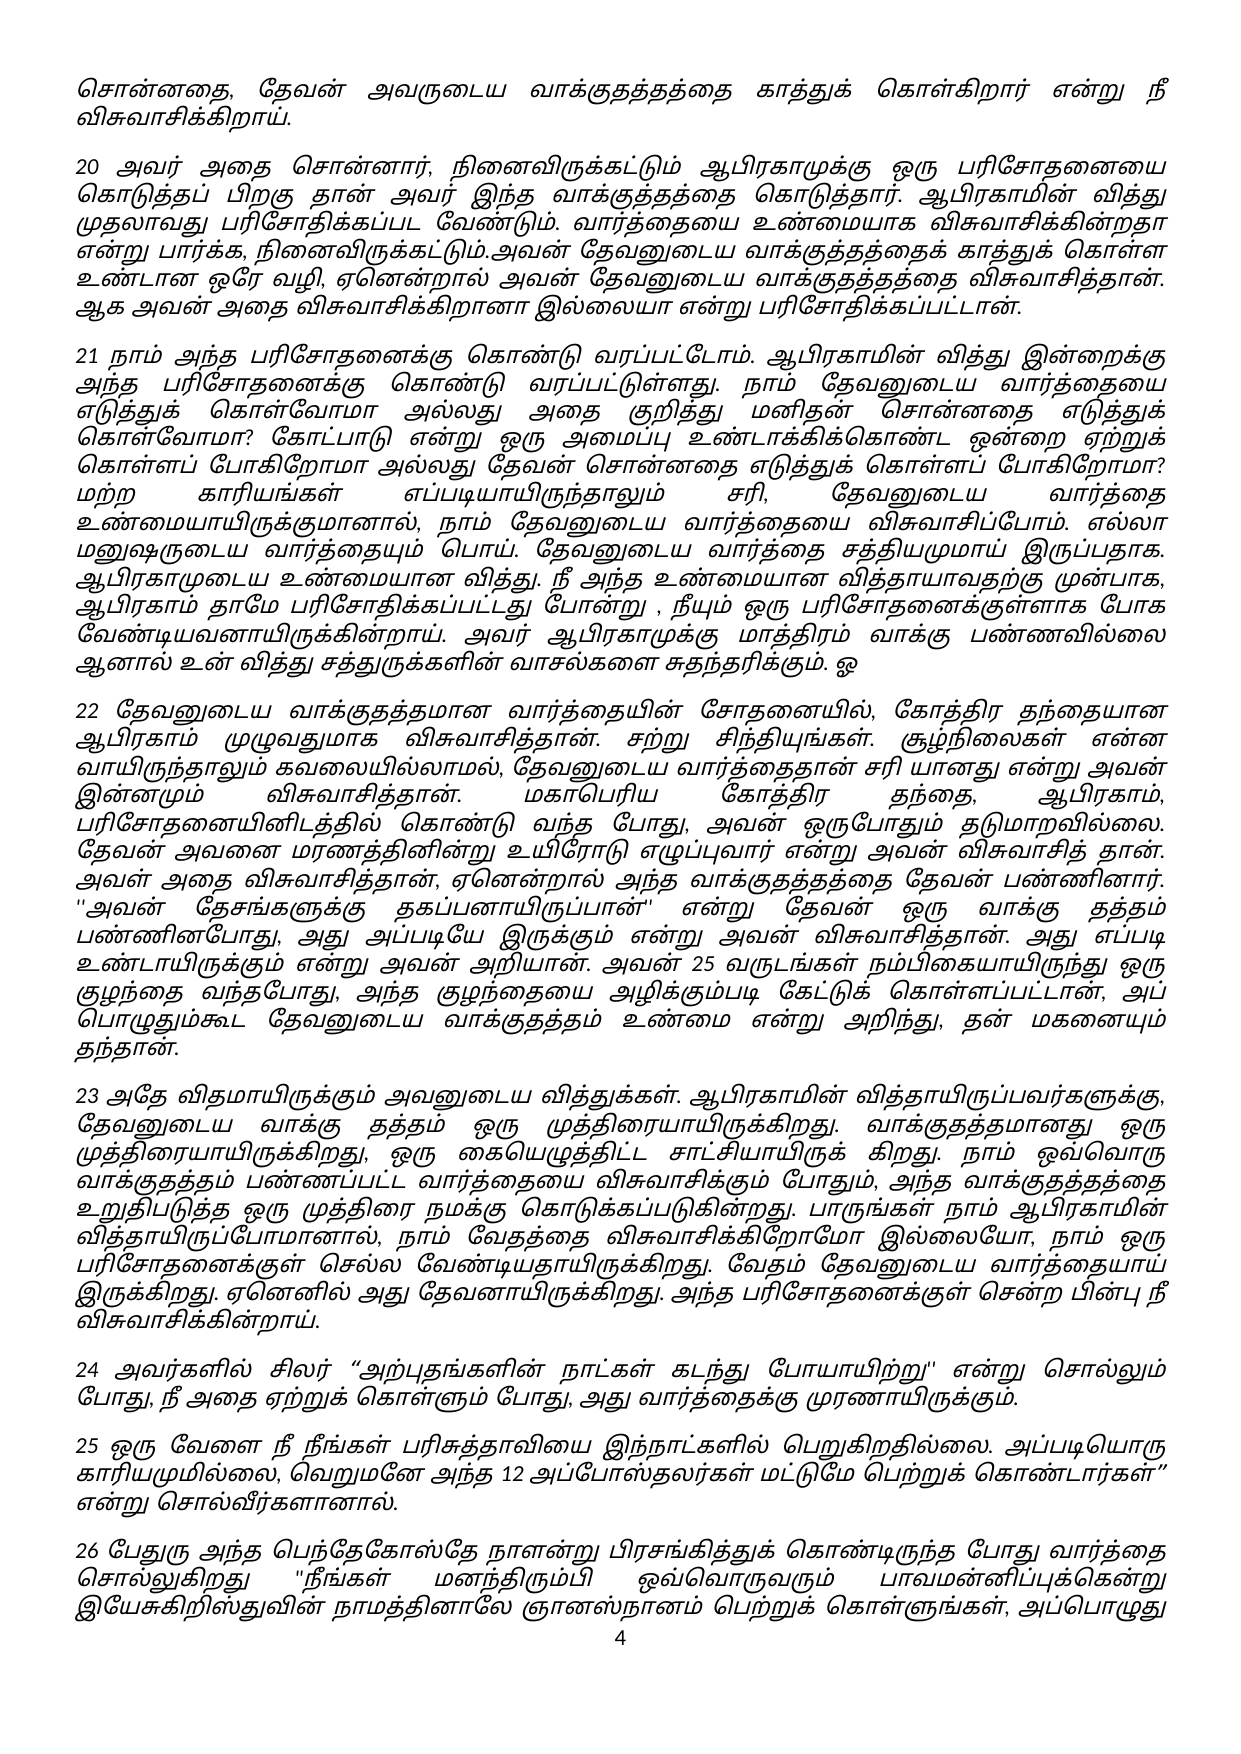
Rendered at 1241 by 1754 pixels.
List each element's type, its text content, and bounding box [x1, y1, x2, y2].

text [75, 1536, 1165, 1621]
text 20 அவர் அதை சொன்னார், நினைவிருக்கட்டும் ஆபிரகாமுக்கு ஒரு பரிசோதனையை கொடுத்தப் பிறகு தான் அவர் இந்த வாக்குத்தத்தை கொடுத்தார். ஆபிரகாமின் வித்து முதலாவது பரிசோதிக்கப்பட வேண்டும். வார்த்தையை உண்மையாக விசுவாசிக்கின்றதா என்று பார்க்க, நினைவிருக்கட்டும்.அவன் தேவனுடைய வாக்குத்தத்தைக் காத்துக் கொள்ள உண்டான ஒரே வழி, ஏனென்றால் அவன் தேவனுடைய வாக்குதத்தத்தை விசுவாசித்தான். ஆக அவன் அதை விசுவாசிக்கிறானா இல்லையா என்று பரிசோதிக்கப்பட்டான். [75, 152, 1165, 320]
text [75, 75, 1165, 131]
text 24 அவர்களில் சிலர் “அற்புதங்களின் நாட்கள் கடந்து போயாயிற்று'' என்று சொல்லும் போது, நீ அதை ஏற்றுக் கொள்ளும் போது, அது வார்த்தைக்கு முரணாயிருக்கும். [75, 1355, 1165, 1411]
text 23 அதே விதமாயிருக்கும் அவனுடைய வித்துக்கள். ஆபிரகாமின் வித்தாயிருப்பவர்களுக்கு, தேவனுடைய வாக்கு தத்தம் ஒரு முத்திரையாயிருக்கிறது. வாக்குதத்தமானது ஒரு முத்திரையாயிருக்கிறது, ஒரு கையெழுத்திட்ட சாட்சியாயிருக் கிறது. நாம் ஒவ்வொரு வாக்குதத்தம் பண்ணப்பட்ட வார்த்தையை விசுவாசிக்கும் போதும், அந்த வாக்குதத்தத்தை உறுதிபடுத்த ஒரு முத்திரை நமக்கு கொடுக்கப்படுகின்றது. பாருங்கள் நாம் ஆபிரகாமின் வித்தாயிருப்போமானால், நாம் வேதத்தை விசுவாசிக்கிறோமோ இல்லையோ, நாம் ஒரு பரிசோதனைக்குள் செல்ல வேண்டியதாயிருக்கிறது. வேதம் தேவனுடைய வார்த்தையாய் இருக்கிறது. ஏனெனில் அது தேவனாயிருக்கிறது. அந்த பரிசோதனைக்குள் சென்ற பின்பு நீ விசுவாசிக்கின்றாய். [75, 1082, 1165, 1334]
text 21 நாம் அந்த பரிசோதனைக்கு கொண்டு வரப்பட்டோம். ஆபிரகாமின் வித்து இன்றைக்கு அந்த பரிசோதனைக்கு கொண்டு வரப்பட்டுள்ளது. நாம் தேவனுடைய வார்த்தையை எடுத்துக் கொள்வோமா அல்லது அதை குறித்து மனிதன் சொன்னதை எடுத்துக் கொள்வோமா? கோட்பாடு என்று ஒரு அமைப்பு உண்டாக்கிக்கொண்ட ஒன்றை ஏற்றுக் கொள்ளப் போகிறோமா அல்லது தேவன் சொன்னதை எடுத்துக் கொள்ளப் போகிறோமா? மற்ற காரியங்கள் எப்படியாயிருந்தாலும் சரி, தேவனுடைய வார்த்தை உண்மையாயிருக்குமானால், நாம் தேவனுடைய வார்த்தையை விசுவாசிப்போம். எல்லா மனுஷருடைய வார்த்தையும் பொய். தேவனுடைய வார்த்தை சத்தியமுமாய் இருப்பதாக. ஆபிரகாமுடைய உண்மையான வித்து. நீ அந்த உண்மையான வித்தாயாவதற்கு முன்பாக, ஆபிரகாம் தாமே பரிசோதிக்கப்பட்டது போன்று , நீயும் ஒரு பரிசோதனைக்குள்ளாக போக வேண்டியவனாயிருக்கின்றாய். அவர் ஆபிரகாமுக்கு மாத்திரம் வாக்கு பண்ணவில்லை ஆனால் உன் வித்து சத்துருக்களின் வாசல்களை சுதந்தரிக்கும். ஓ [75, 341, 1165, 676]
text 25 ஒரு வேளை நீ நீங்கள் பரிசுத்தாவியை இந்நாட்களில் பெறுகிறதில்லை. அப்படியொரு காரியமுமில்லை, வெறுமனே அந்த 12 அப்போஸ்தலர்கள் மட்டுமே பெற்றுக் கொண்டார்கள்” என்று சொல்வீர்களானால். [75, 1432, 1165, 1516]
text 22 தேவனுடைய வாக்குதத்தமான வார்த்தையின் சோதனையில், கோத்திர தந்தையான ஆபிரகாம் முழுவதுமாக விசுவாசித்தான். சற்று சிந்தியுங்கள். சூழ்நிலைகள் என்ன வாயிருந்தாலும் கவலையில்லாமல், தேவனுடைய வார்த்தைதான் சரி யானது என்று அவன் இன்னமும் விசுவாசித்தான். மகாபெரிய கோத்திர தந்தை, ஆபிரகாம், பரிசோதனையினிடத்தில் கொண்டு வந்த போது, அவன் ஒருபோதும் தடுமாறவில்லை. தேவன் அவனை மரணத்தினின்று உயிரோடு எழுப்புவார் என்று அவன் விசுவாசித் தான். அவள் அதை விசுவாசித்தான், ஏனென்றால் அந்த வாக்குதத்தத்தை தேவன் பண்ணினார். ''அவன் தேசங்களுக்கு தகப்பனாயிருப்பான்'' என்று தேவன் ஒரு வாக்கு தத்தம் பண்ணினபோது, அது அப்படியே இருக்கும் என்று அவன் விசுவாசித்தான். அது எப்படி உண்டாயிருக்கும் என்று அவன் அறியான். அவன் 25 வருடங்கள் நம்பிகையாயிருந்து ஒரு குழந்தை வந்தபோது, அந்த குழந்தையை அழிக்கும்படி கேட்டுக் கொள்ளப்பட்டான், அப் பொழுதும்கூட தேவனுடைய வாக்குதத்தம் உண்மை என்று அறிந்து, தன் மகனையும் தந்தான். [75, 697, 1165, 1061]
